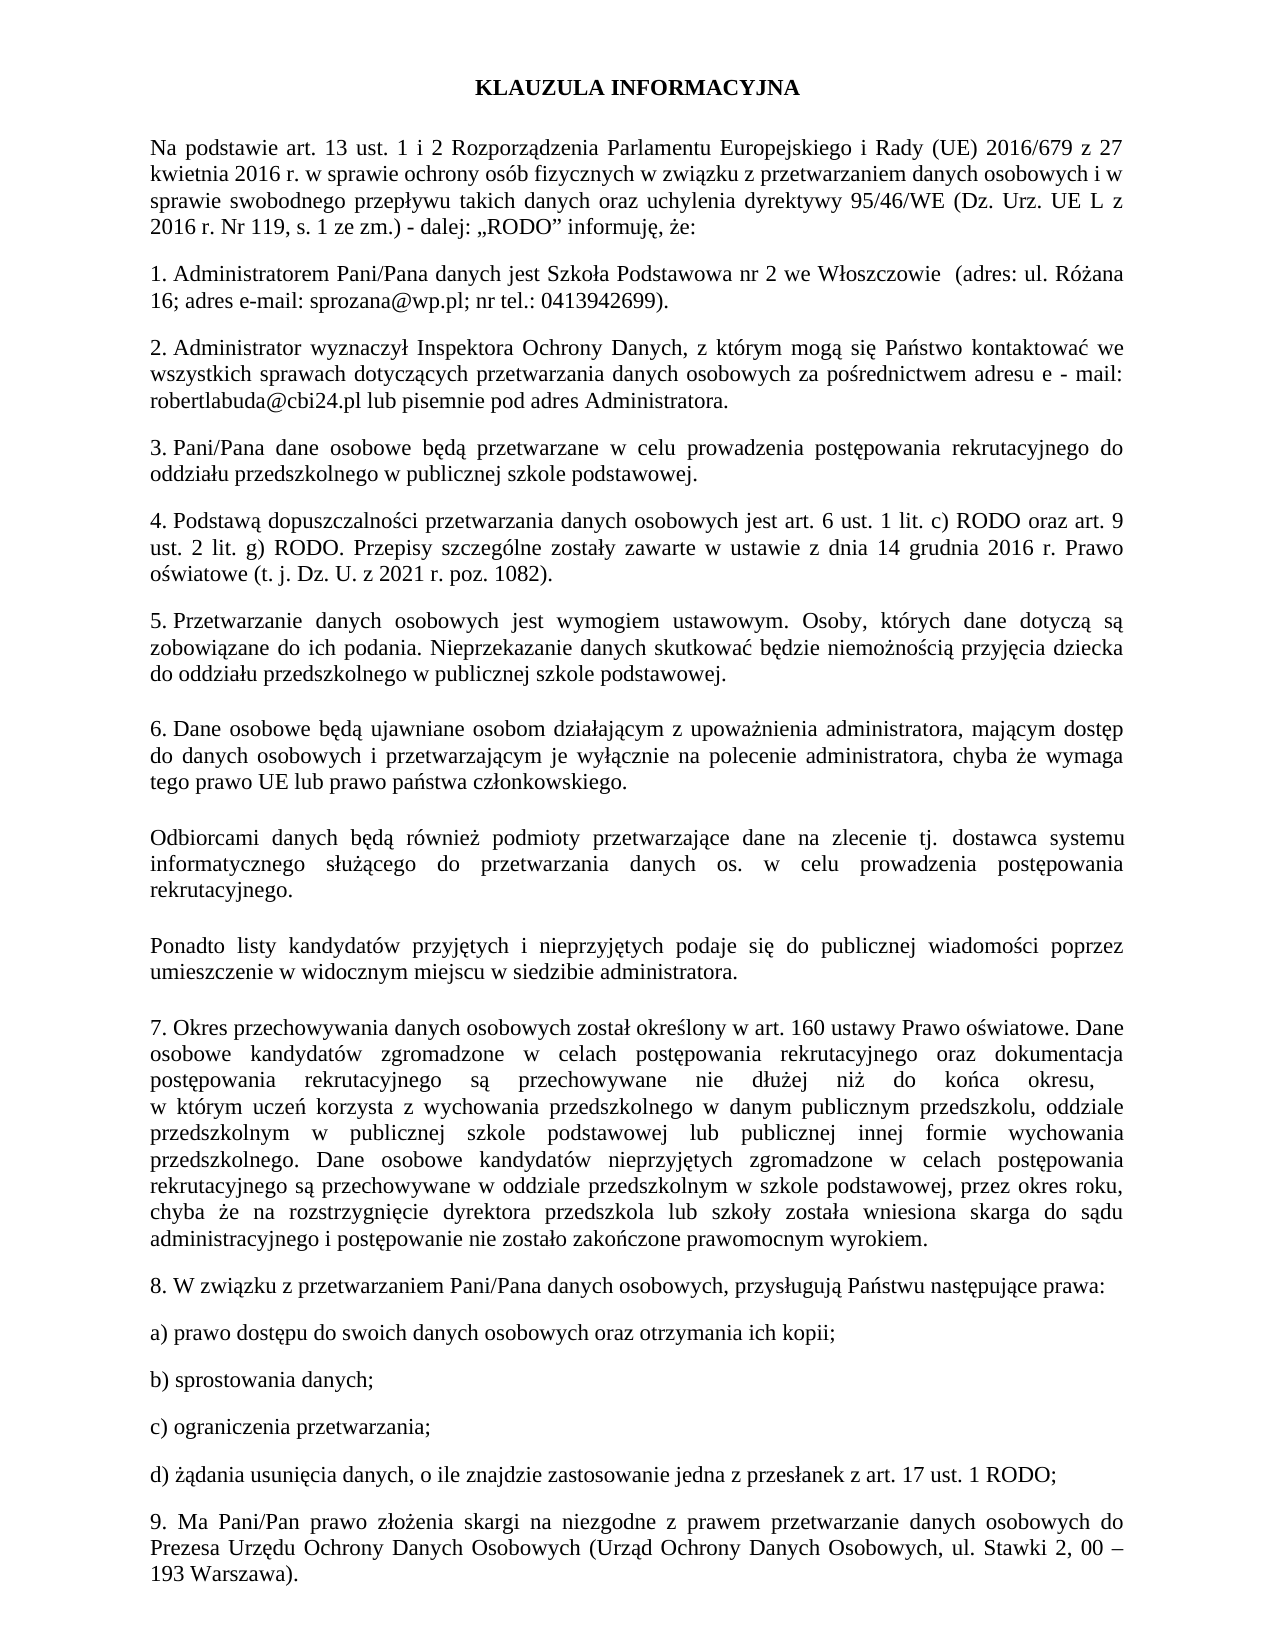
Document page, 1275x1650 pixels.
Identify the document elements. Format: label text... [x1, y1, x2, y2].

text KLAUZULA INFORMACYJNA [150, 74, 1125, 100]
list Dane osobowe będą ujawniane osobom działającym z upoważnienia administratora, mającym dostęp do danych osobowych i przetwarzającym je wyłącznie na polecenie administratora, chyba że wymaga tego prawo UE lub prawo państwa członkowskiego. [150, 716, 1125, 794]
list Okres przechowywania danych osobowych został określony w art. 160 ustawy Prawo oświatowe. Dane osobowe kandydatów zgromadzone w celach postępowania rekrutacyjnego oraz dokumentacja postępowania rekrutacyjnego są przechowywane nie dłużej niż do końca okresu, w którym uczeń korzysta z wychowania przedszkolnego w danym publicznym przedszkolu, oddziale przedszkolnym w publicznej szkole podstawowej lub publicznej innej formie wychowania przedszkolnego. Dane osobowe kandydatów nieprzyjętych zgromadzone w celach postępowania rekrutacyjnego są przechowywane w oddziale przedszkolnym w szkole podstawowej, przez okres roku, chyba że na rozstrzygnięcie dyrektora przedszkola lub szkoły została wniesiona skarga do sądu administracyjnego i postępowanie nie zostało zakończone prawomocnym wyrokiem. [150, 1014, 1125, 1251]
list W związku z przetwarzaniem Pani/Pana danych osobowych, przysługują Państwu następujące prawa: [150, 1272, 1125, 1298]
list Podstawą dopuszczalności przetwarzania danych osobowych jest art. 6 ust. 1 lit. c) RODO oraz art. 9 ust. 2 lit. g) RODO. Przepisy szczególne zostały zawarte w ustawie z dnia 14 grudnia 2016 r. Prawo oświatowe (t. j. Dz. U. z 2021 r. poz. 1082). [150, 507, 1125, 586]
list żądania usunięcia danych, o ile znajdzie zastosowanie jedna z przesłanek z art. 17 ust. 1 RODO; [150, 1461, 1125, 1487]
list Administratorem Pani/Pana danych jest Szkoła Podstawowa nr 2 we Włoszczowie (adres: ul. Różana 16; adres e-mail: sprozana@wp.pl; nr tel.: 0413942699). [150, 260, 1125, 313]
list Pani/Pana dane osobowe będą przetwarzane w celu prowadzenia postępowania rekrutacyjnego do oddziału przedszkolnego w publicznej szkole podstawowej. [150, 434, 1125, 487]
text Na podstawie art. 13 ust. 1 i 2 Rozporządzenia Parlamentu Europejskiego i Rady (UE) 2016/679 z 27 kwietnia 2016 r. w sprawie ochrony osób fizycznych w związku z przetwarzaniem danych osobowych i w sprawie swobodnego przepływu takich danych oraz uchylenia dyrektywy 95/46/WE (Dz. Urz. UE L z 2016 r. Nr 119, s. 1 ze zm.) - dalej: „RODO” informuję, że: [150, 134, 1125, 239]
text Ponadto listy kandydatów przyjętych i nieprzyjętych podaje się do publicznej wiadomości poprzez umieszczenie w widocznym miejscu w siedzibie administratora. [150, 932, 1125, 985]
list ograniczenia przetwarzania; [150, 1413, 1125, 1440]
list Przetwarzanie danych osobowych jest wymogiem ustawowym. Osoby, których dane dotyczą są zobowiązane do ich podania. Nieprzekazanie danych skutkować będzie niemożnością przyjęcia dziecka do oddziału przedszkolnego w publicznej szkole podstawowej. [150, 607, 1125, 686]
text Odbiorcami danych będą również podmioty przetwarzające dane na zlecenie tj. dostawca systemu informatycznego służącego do przetwarzania danych os. w celu prowadzenia postępowania rekrutacyjnego. [150, 824, 1125, 903]
list sprostowania danych; [150, 1366, 1125, 1393]
text 9. Ma Pani/Pan prawo złożenia skargi na niezgodne z prawem przetwarzanie danych osobowych do Prezesa Urzędu Ochrony Danych Osobowych (Urząd Ochrony Danych Osobowych, ul. Stawki 2, 00 – 193 Warszawa). [150, 1508, 1125, 1587]
list prawo dostępu do swoich danych osobowych oraz otrzymania ich kopii; [150, 1319, 1125, 1345]
list Administrator wyznaczył Inspektora Ochrony Danych, z którym mogą się Państwo kontaktować we wszystkich sprawach dotyczących przetwarzania danych osobowych za pośrednictwem adresu e - mail: robertlabuda@cbi24.pl lub pisemnie pod adres Administratora. [150, 334, 1125, 413]
